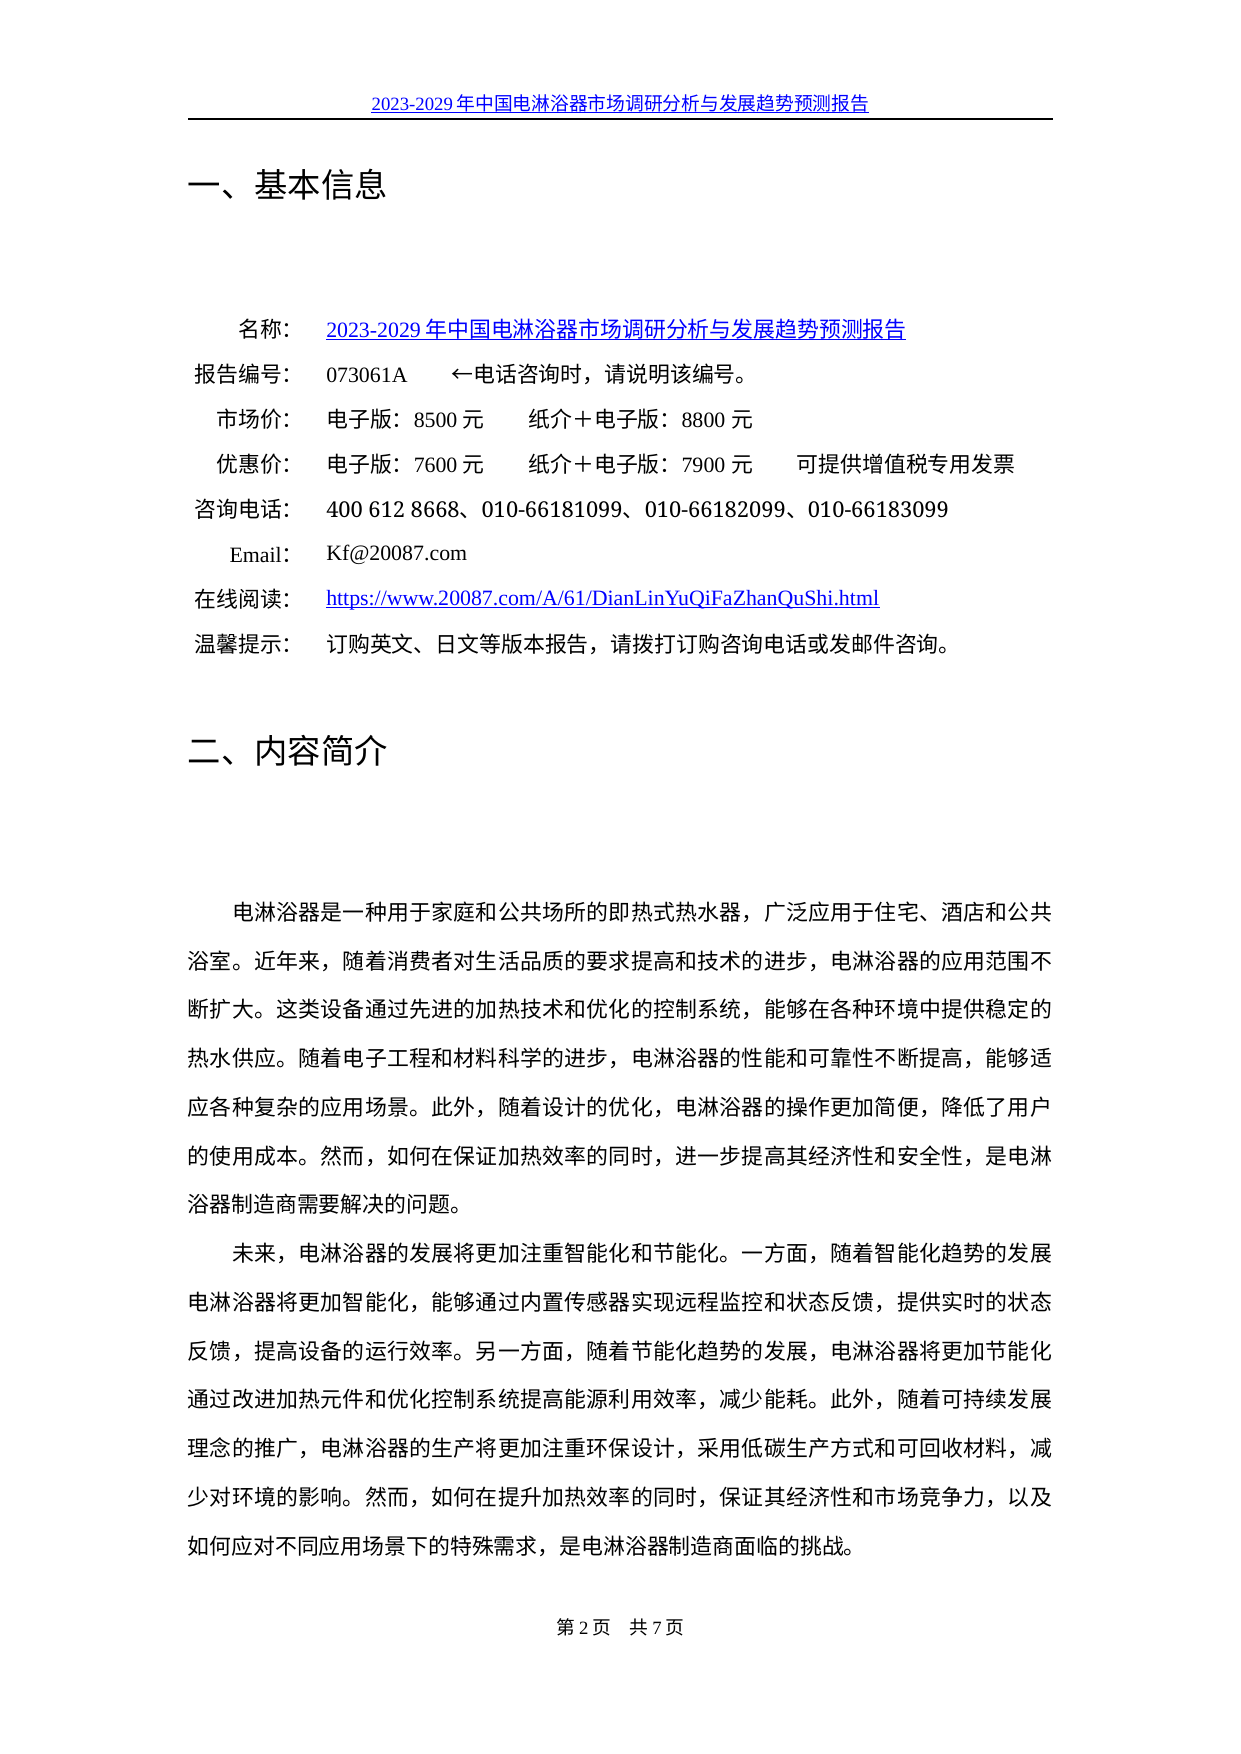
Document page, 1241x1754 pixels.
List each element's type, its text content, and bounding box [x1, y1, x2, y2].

table_cell 温馨提示： [167, 627, 315, 672]
table_cell Email： [167, 537, 315, 582]
title 二、内容简介 [187, 717, 1053, 782]
table_cell [315, 582, 1073, 627]
table_cell 咨询电话： [167, 492, 315, 537]
table_header 名称： [167, 312, 315, 357]
title 一、基本信息 [187, 150, 1053, 215]
table_cell 电子版：8500 元 纸介＋电子版：8800 元 [315, 402, 1073, 447]
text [187, 894, 1053, 1561]
table_cell 073061A ←电话咨询时，请说明该编号。 [315, 357, 1073, 402]
table_cell 报告编号： [167, 357, 315, 402]
table_cell 电子版：7600 元 纸介＋电子版：7900 元 可提供增值税专用发票 [315, 447, 1073, 492]
table_cell 市场价： [167, 402, 315, 447]
table_cell 优惠价： [167, 447, 315, 492]
table_cell 订购英文、日文等版本报告，请拨打订购咨询电话或发邮件咨询。 [315, 627, 1073, 672]
table_header 2023-2029年中国电淋浴器市场调研分析与发展趋势预测报告 [315, 312, 1073, 357]
table_cell Kf@20087.com [315, 537, 1073, 582]
table_cell 400 612 8668、010-66181099、010-66182099、010-66183099 [315, 492, 1073, 537]
table_cell 在线阅读： [167, 582, 315, 627]
